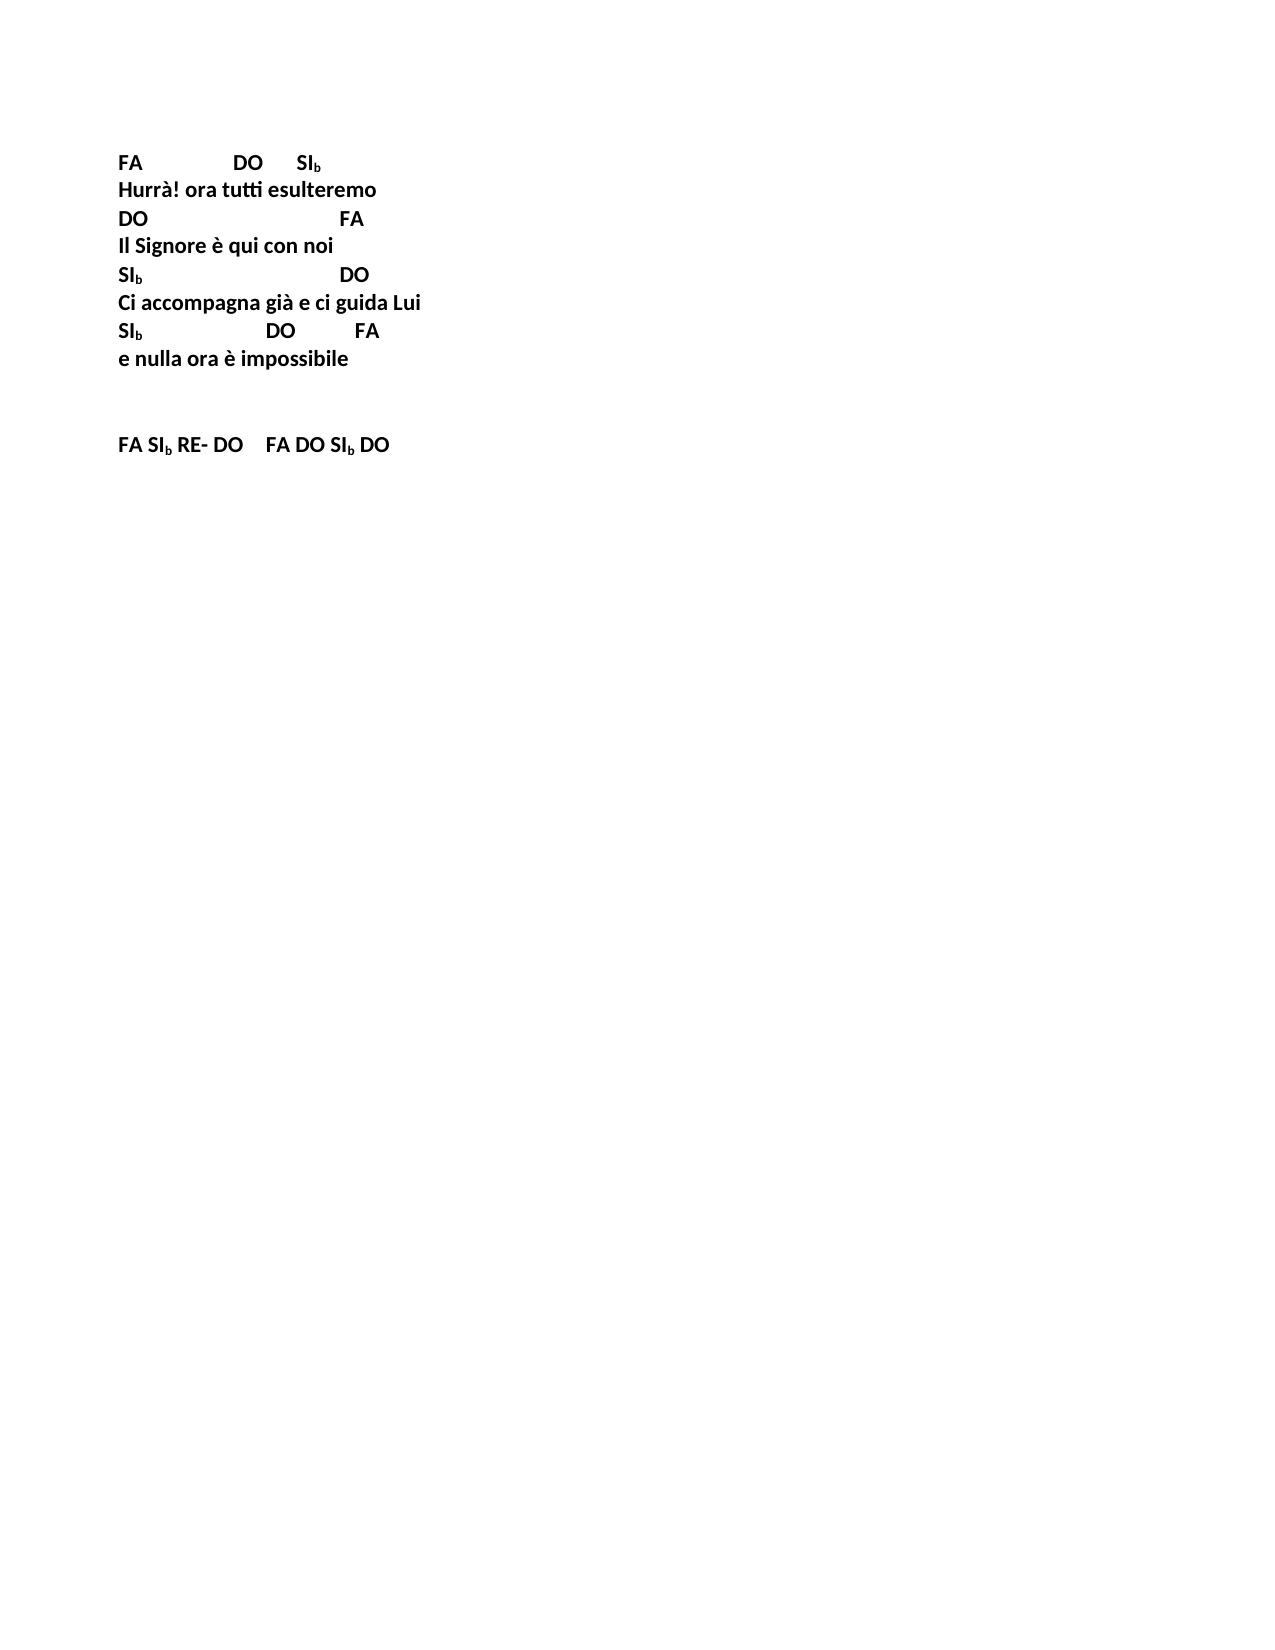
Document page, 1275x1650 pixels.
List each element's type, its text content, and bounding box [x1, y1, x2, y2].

text SIb DO [118, 260, 600, 288]
text DO FA [118, 204, 600, 232]
text Ci accompagna già e ci guida Lui [118, 288, 600, 316]
text FA DO SIb [118, 148, 600, 176]
text e nulla ora è impossibile [118, 344, 600, 372]
text FA SIb RE- DO FA DO SIb DO [118, 430, 600, 458]
text Hurrà! ora tutti esulteremo [118, 176, 600, 204]
text SIb DO FA [118, 316, 600, 344]
text Il Signore è qui con noi [118, 232, 600, 260]
